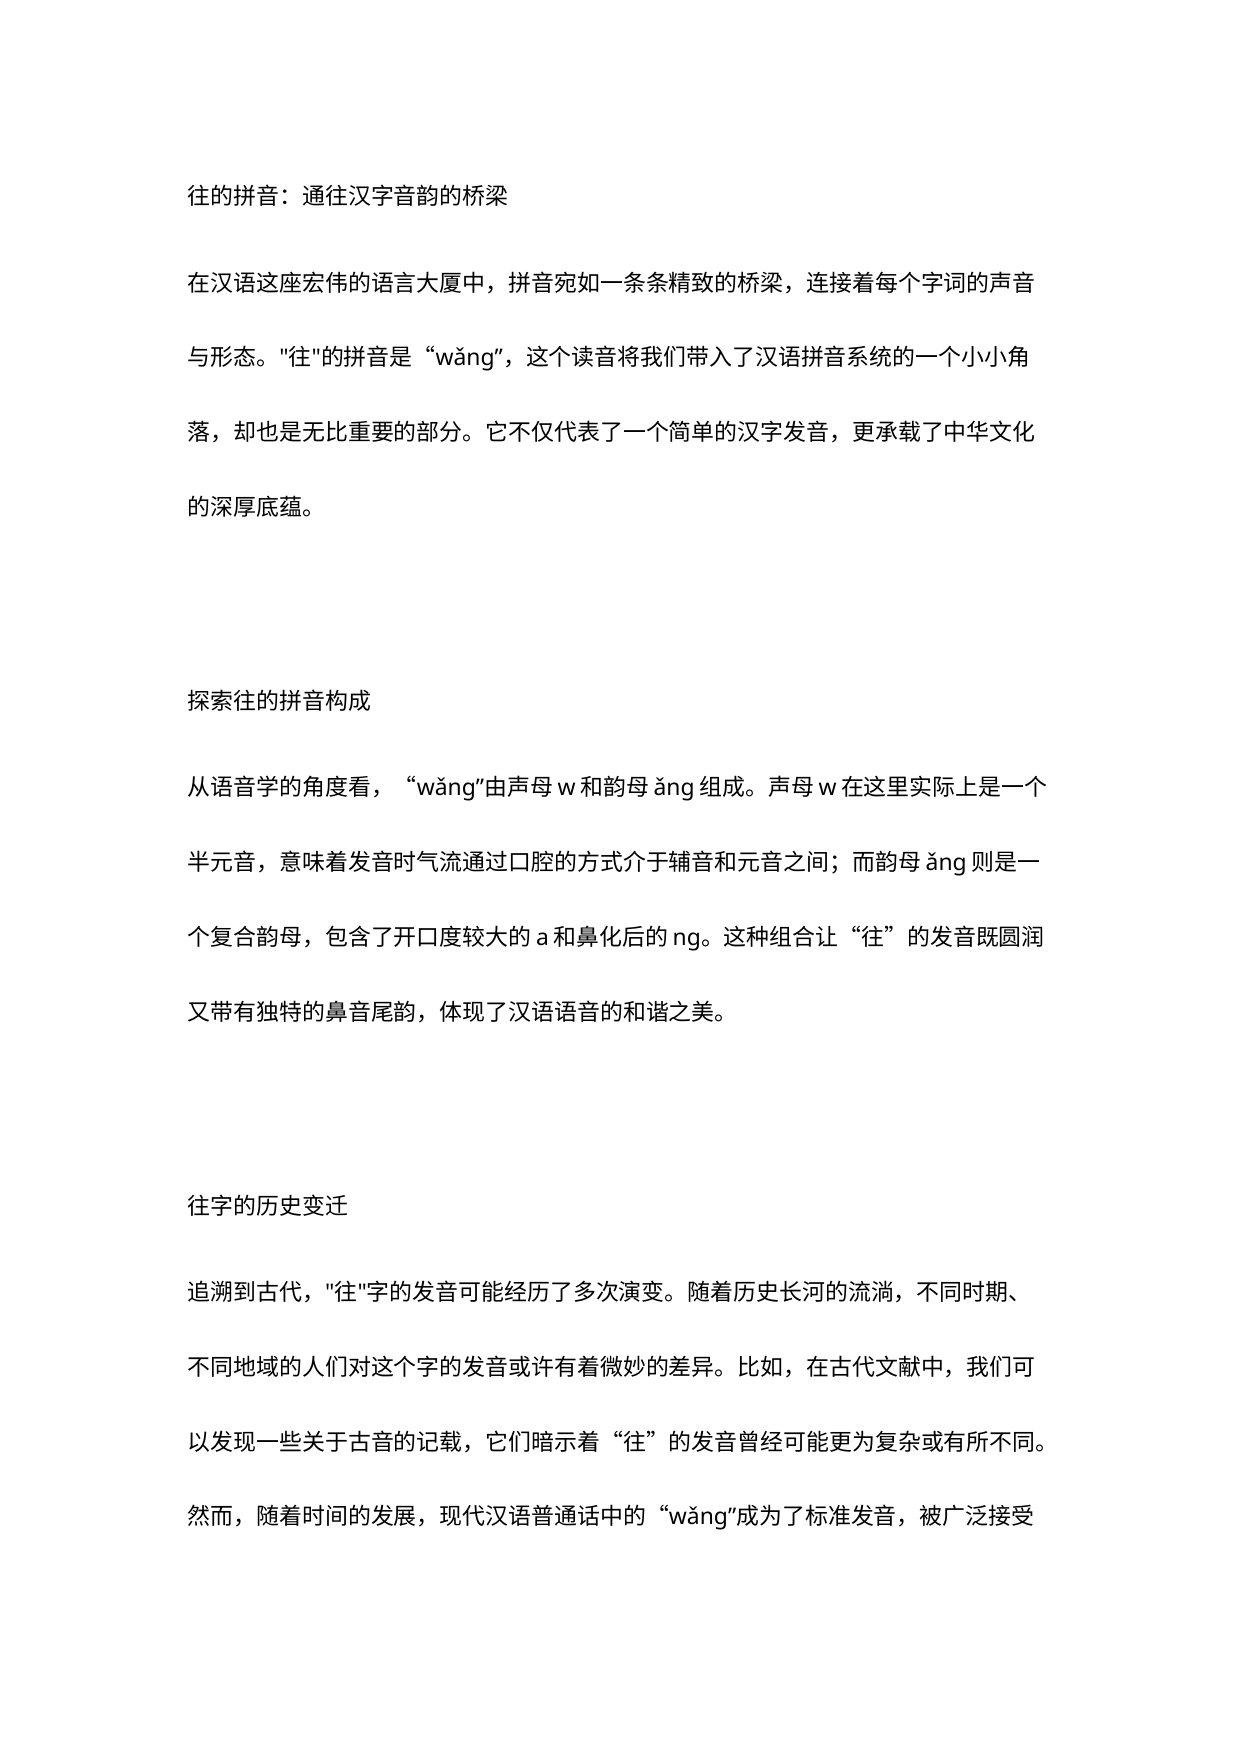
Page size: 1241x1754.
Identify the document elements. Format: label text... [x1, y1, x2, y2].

text 探索往的拼音构成 [187, 667, 1053, 732]
text 从语音学的角度看，“wǎng”由声母w和韵母ǎng组成。声母w在这里实际上是一个半元音，意味着发音时气流通过口腔的方式介于辅音和元音之间；而韵母ǎng则是一个复合韵母，包含了开口度较大的a和鼻化后的ng。这种组合让“往”的发音既圆润又带有独特的鼻音尾韵，体现了汉语语音的和谐之美。 [187, 753, 1053, 1042]
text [187, 1258, 1053, 1547]
text 往的拼音：通往汉字音韵的桥梁 [187, 162, 1053, 227]
text 往字的历史变迁 [187, 1172, 1053, 1237]
text 在汉语这座宏伟的语言大厦中，拼音宛如一条条精致的桥梁，连接着每个字词的声音与形态。"往"的拼音是“wǎng”，这个读音将我们带入了汉语拼音系统的一个小小角落，却也是无比重要的部分。它不仅代表了一个简单的汉字发音，更承载了中华文化的深厚底蕴。 [187, 248, 1053, 538]
